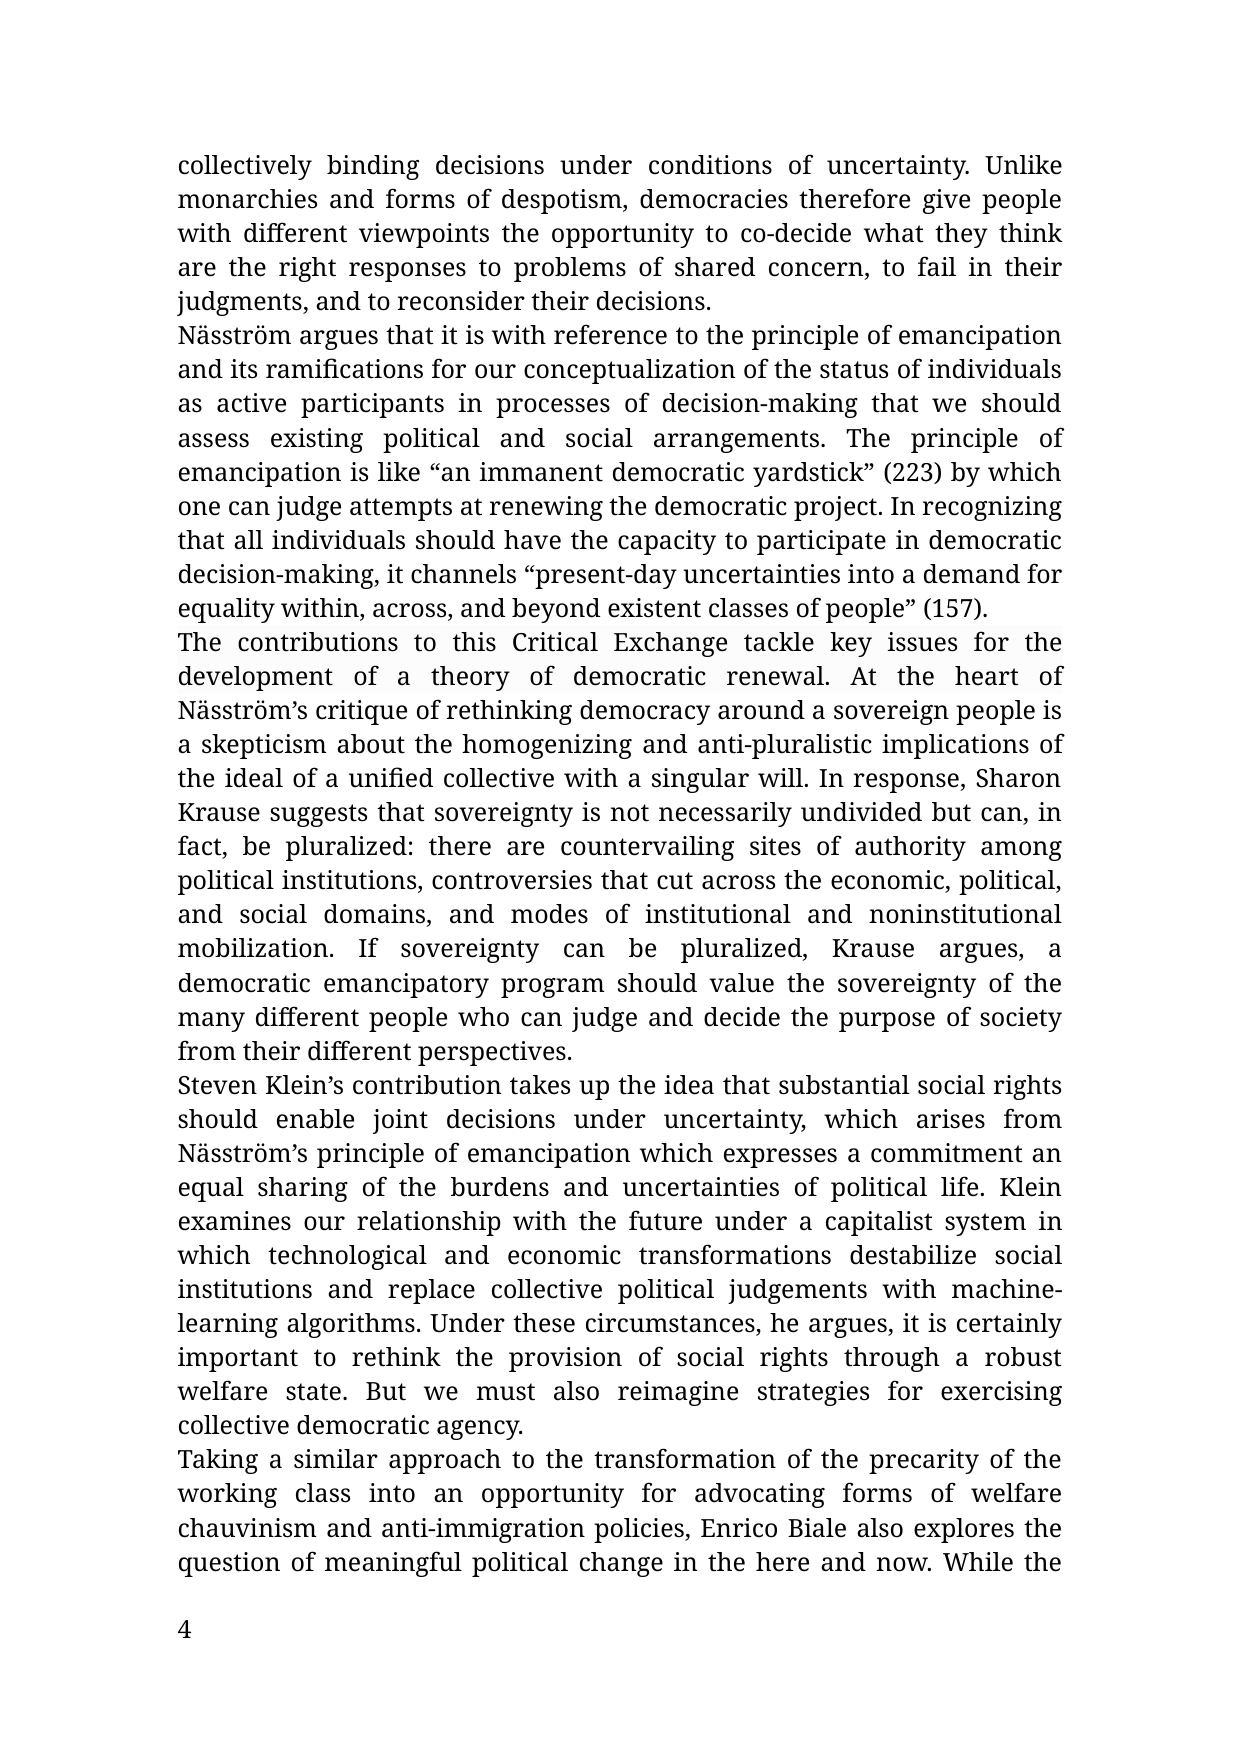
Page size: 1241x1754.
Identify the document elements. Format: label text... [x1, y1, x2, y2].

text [177, 1442, 1063, 1578]
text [177, 148, 1063, 318]
text The contributions to this Critical Exchange tackle key issues for the development of a theory of democratic renewal. At the heart of Näsström’s critique of rethinking democracy around a sovereign people is a skepticism about the homogenizing and anti-pluralistic implications of the ideal of a unified collective with a singular will. In response, Sharon Krause suggests that sovereignty is not necessarily undivided but can, in fact, be pluralized: there are countervailing sites of authority among political institutions, controversies that cut across the economic, political, and social domains, and modes of institutional and noninstitutional mobilization. If sovereignty can be pluralized, Krause argues, a democratic emancipatory program should value the sovereignty of the many different people who can judge and decide the purpose of society from their different perspectives. [177, 693, 1063, 1067]
text Näsström argues that it is with reference to the principle of emancipation and its ramifications for our conceptualization of the status of individuals as active participants in processes of decision-making that we should assess existing political and social arrangements. The principle of emancipation is like “an immanent democratic yardstick” (223) by which one can judge attempts at renewing the democratic project. In recognizing that all individuals should have the capacity to participate in democratic decision-making, it channels “present-day uncertainties into a demand for equality within, across, and beyond existent classes of people” (157). [177, 318, 1063, 624]
text Steven Klein’s contribution takes up the idea that substantial social rights should enable joint decisions under uncertainty, which arises from Näsström’s principle of emancipation which expresses a commitment an equal sharing of the burdens and uncertainties of political life. Klein examines our relationship with the future under a capitalist system in which technological and economic transformations destabilize social institutions and replace collective political judgements with machine-learning algorithms. Under these circumstances, he argues, it is certainly important to rethink the provision of social rights through a robust welfare state. But we must also reimagine strategies for exercising collective democratic agency. [177, 1067, 1063, 1442]
